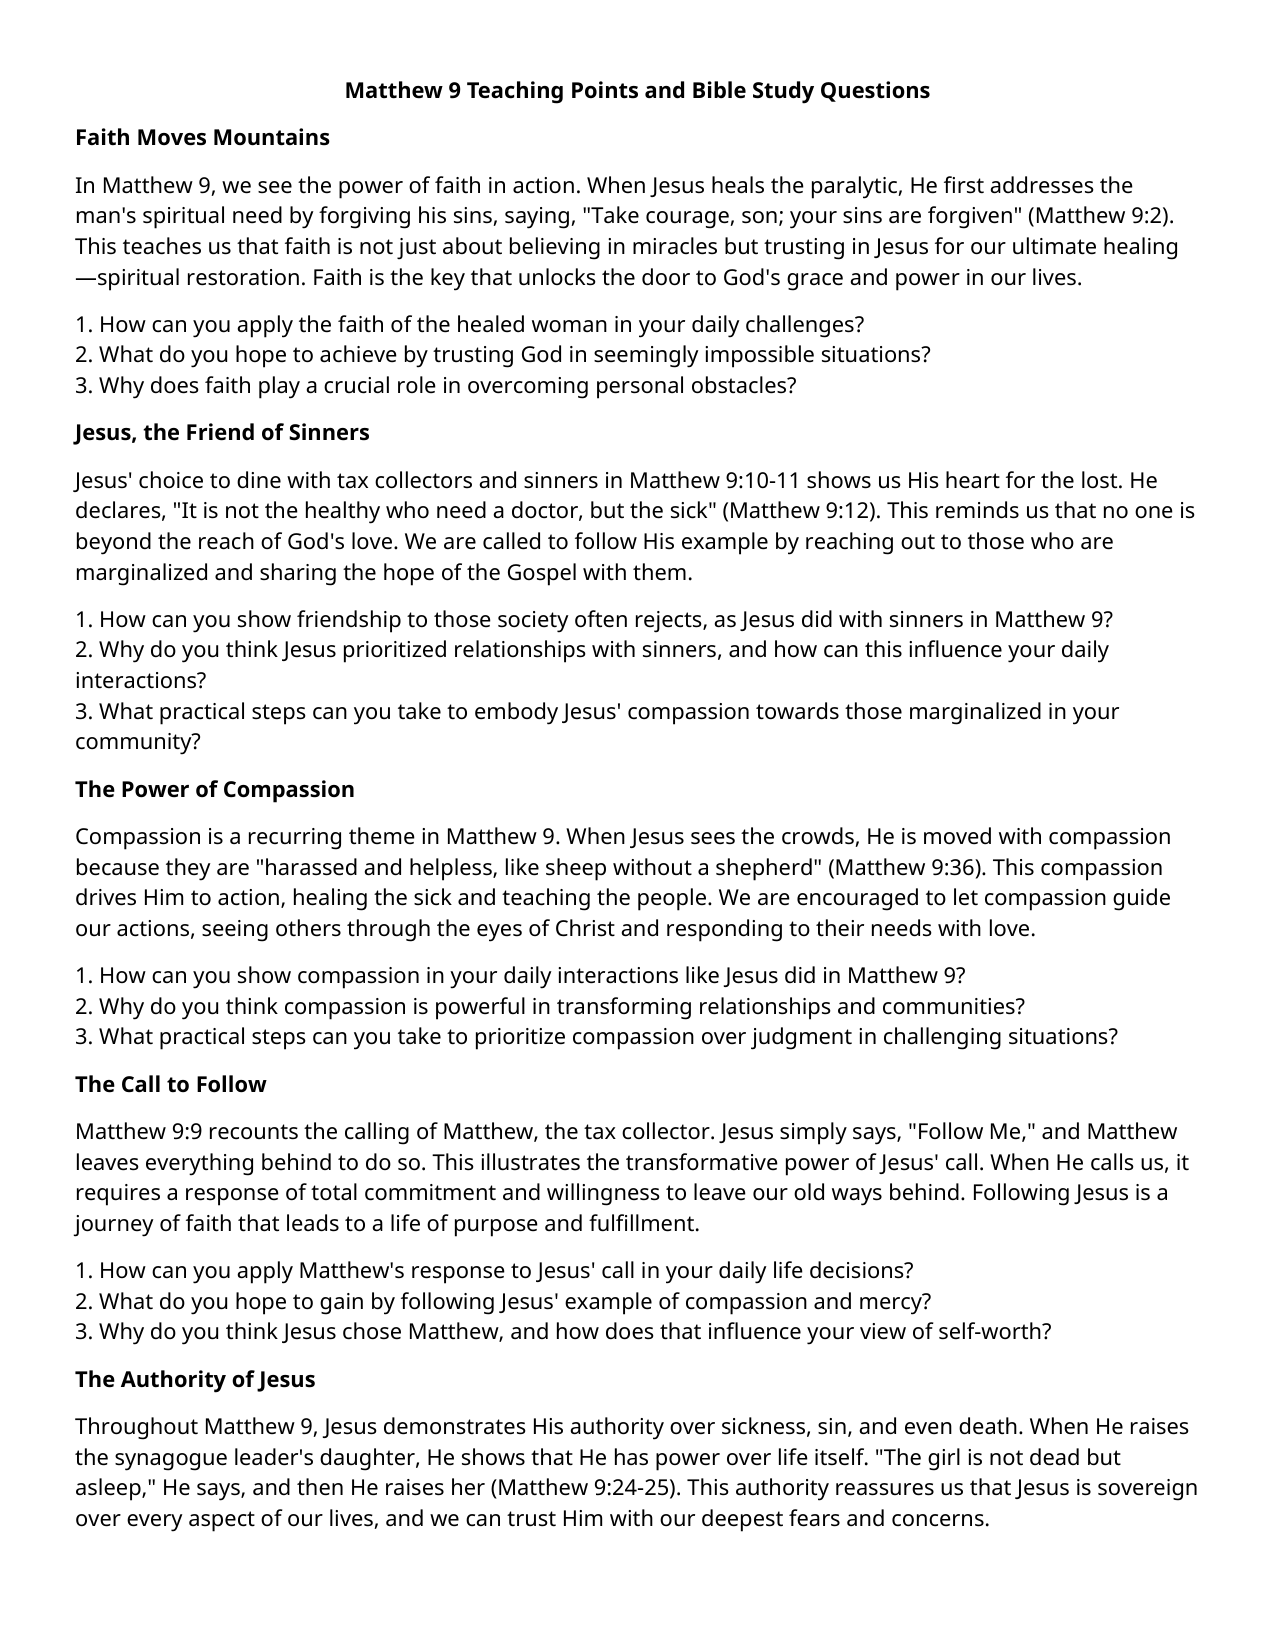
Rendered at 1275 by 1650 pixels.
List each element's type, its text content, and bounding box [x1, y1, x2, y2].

text Jesus, the Friend of Sinners [75, 417, 1200, 447]
text The Power of Compassion [75, 773, 1200, 803]
text Matthew 9 Teaching Points and Bible Study Questions [75, 75, 1200, 105]
text Throughout Matthew 9, Jesus demonstrates His authority over sickness, sin, and even death. When He raises the synagogue leader's daughter, He shows that He has power over life itself. "The girl is not dead but asleep," He says, and then He raises her (Matthew 9:24-25). This authority reassures us that Jesus is sovereign over every aspect of our lives, and we can trust Him with our deepest fears and concerns. [75, 1411, 1200, 1532]
text The Call to Follow [75, 1068, 1200, 1098]
text 1. How can you apply Matthew's response to Jesus' call in your daily life decisions? 2. What do you hope to gain by following Jesus' example of compassion and mercy? 3. Why do you think Jesus chose Matthew, and how does that influence your view of self-worth? [75, 1255, 1200, 1346]
text 1. How can you apply the faith of the healed woman in your daily challenges? 2. What do you hope to achieve by trusting God in seemingly impossible situations? 3. Why does faith play a crucial role in overcoming personal obstacles? [75, 309, 1200, 400]
text The Authority of Jesus [75, 1363, 1200, 1393]
text 1. How can you show friendship to those society often rejects, as Jesus did with sinners in Matthew 9? 2. Why do you think Jesus prioritized relationships with sinners, and how can this influence your daily interactions? 3. What practical steps can you take to embody Jesus' compassion towards those marginalized in your community? [75, 604, 1200, 756]
text Jesus' choice to dine with tax collectors and sinners in Matthew 9:10-11 shows us His heart for the lost. He declares, "It is not the healthy who need a doctor, but the sick" (Matthew 9:12). This reminds us that no one is beyond the reach of God's love. We are called to follow His example by reaching out to those who are marginalized and sharing the hope of the Gospel with them. [75, 464, 1200, 586]
text In Matthew 9, we see the power of faith in action. When Jesus heals the paralytic, He first addresses the man's spiritual need by forgiving his sins, saying, "Take courage, son; your sins are forgiven" (Matthew 9:2). This teaches us that faith is not just about believing in miracles but trusting in Jesus for our ultimate healing—spiritual restoration. Faith is the key that unlocks the door to God's grace and power in our lives. [75, 169, 1200, 291]
text Matthew 9:9 recounts the calling of Matthew, the tax collector. Jesus simply says, "Follow Me," and Matthew leaves everything behind to do so. This illustrates the transformative power of Jesus' call. When He calls us, it requires a response of total commitment and willingness to leave our old ways behind. Following Jesus is a journey of faith that leads to a life of purpose and fulfillment. [75, 1116, 1200, 1237]
text Faith Moves Mountains [75, 122, 1200, 152]
text 1. How can you show compassion in your daily interactions like Jesus did in Matthew 9? 2. Why do you think compassion is powerful in transforming relationships and communities? 3. What practical steps can you take to prioritize compassion over judgment in challenging situations? [75, 960, 1200, 1051]
text Compassion is a recurring theme in Matthew 9. When Jesus sees the crowds, He is moved with compassion because they are "harassed and helpless, like sheep without a shepherd" (Matthew 9:36). This compassion drives Him to action, healing the sick and teaching the people. We are encouraged to let compassion guide our actions, seeing others through the eyes of Christ and responding to their needs with love. [75, 821, 1200, 942]
